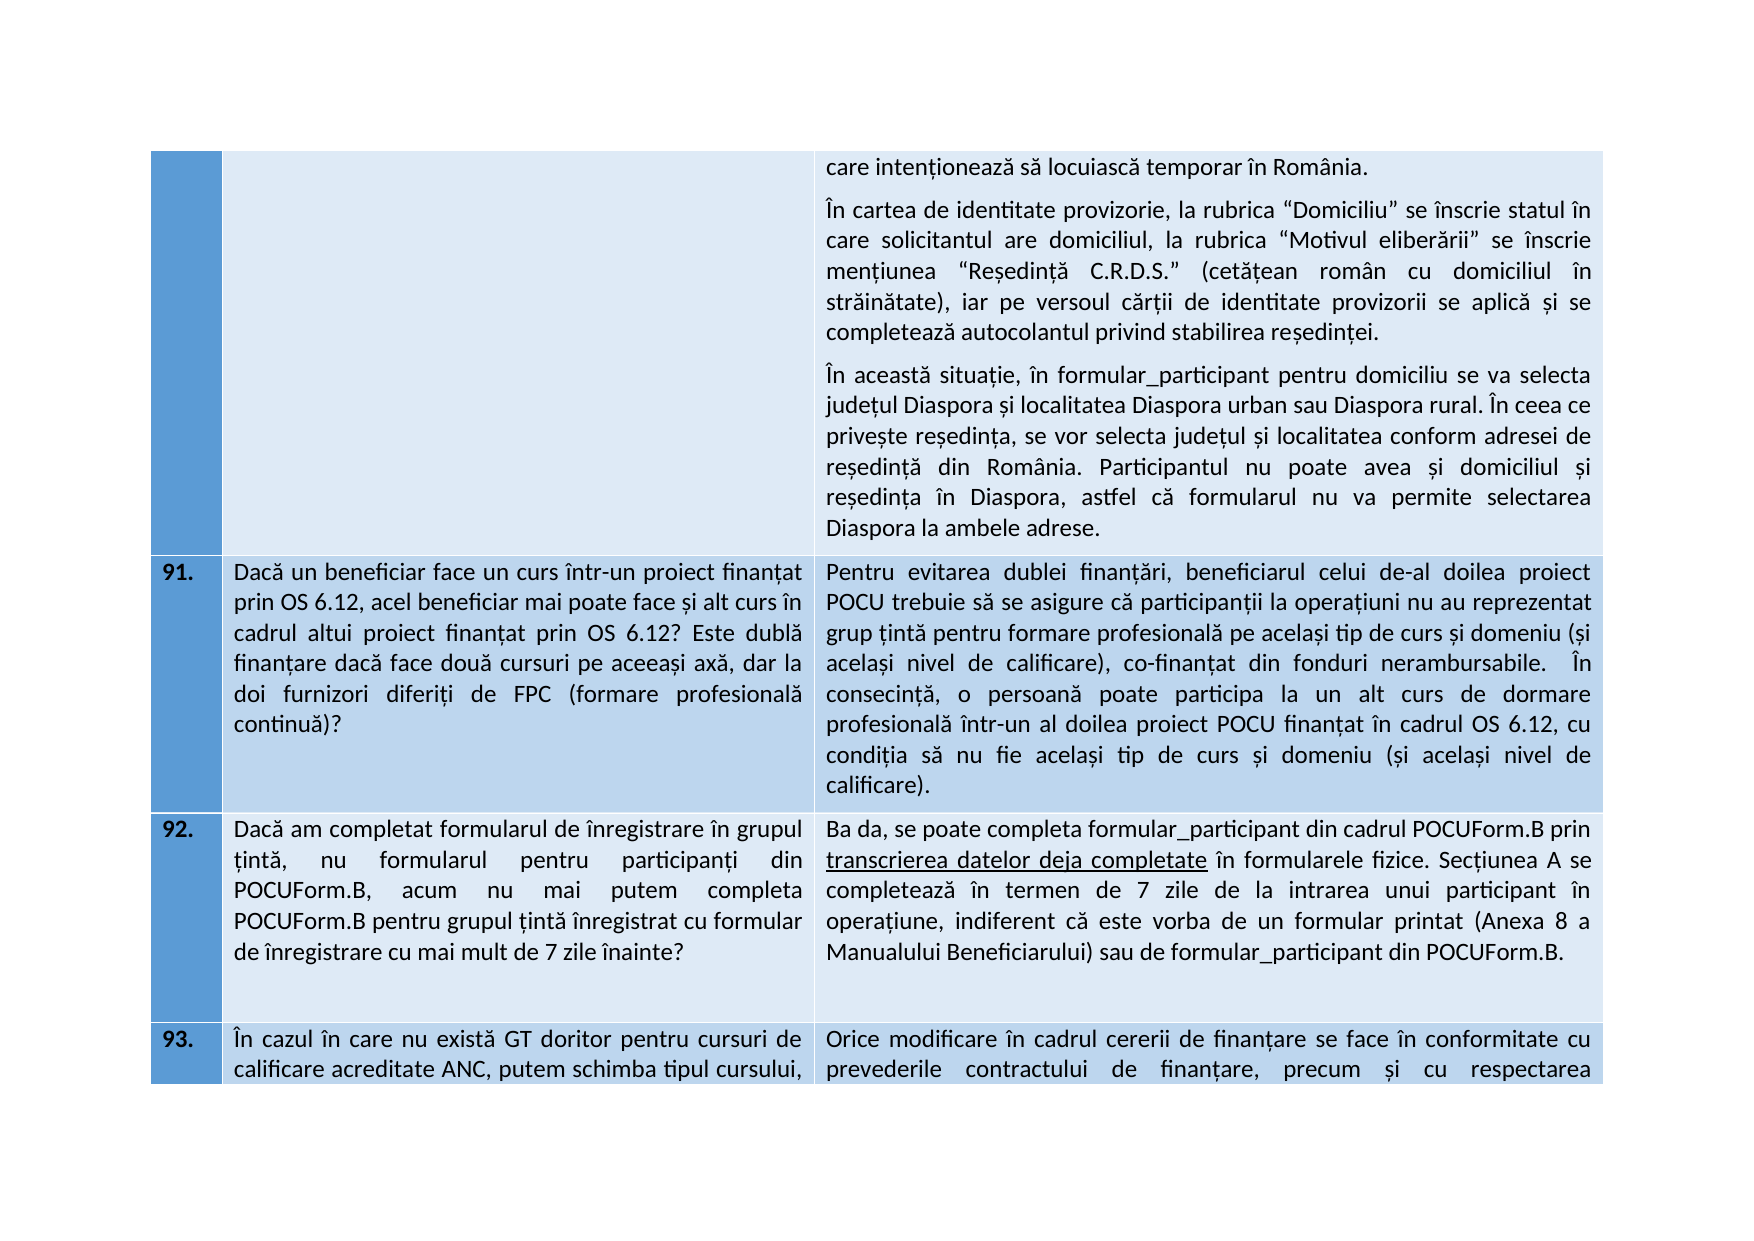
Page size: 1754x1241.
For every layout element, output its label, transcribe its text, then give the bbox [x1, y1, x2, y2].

table_cell Pentru evitarea dublei finanțări, beneficiarul celui de-al doilea proiect POCU trebuie să se asigure că participanţii la operaţiuni nu au reprezentat grup ţintă pentru formare profesională pe același tip de curs și domeniu (și același nivel de calificare), co-finanţat din fonduri nerambursabile. În consecință, o persoană poate participa la un alt curs de dormare profesională într-un al doilea proiect POCU finanțat în cadrul OS 6.12, cu condiția să nu fie același tip de curs și domeniu (și același nivel de calificare). [815, 556, 1603, 812]
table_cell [815, 1023, 1603, 1084]
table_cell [223, 1023, 814, 1084]
table_cell [151, 151, 222, 555]
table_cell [223, 151, 814, 555]
table_cell Dacă un beneficiar face un curs într-un proiect finanțat prin OS 6.12, acel beneficiar mai poate face și alt curs în cadrul altui proiect finanțat prin OS 6.12? Este dublă finanțare dacă face două cursuri pe aceeași axă, dar la doi furnizori diferiți de FPC (formare profesională continuă)? [223, 556, 814, 812]
table_cell [151, 814, 222, 1022]
table_cell Dacă am completat formularul de înregistrare în grupul țintă, nu formularul pentru participanți din POCUForm.B, acum nu mai putem completa POCUForm.B pentru grupul țintă înregistrat cu formular de înregistrare cu mai mult de 7 zile înainte? [223, 814, 814, 1022]
table_cell [151, 1023, 222, 1084]
table_cell Ba da, se poate completa formular_participant din cadrul POCUForm.B prin transcrierea datelor deja completate în formularele fizice. Secțiunea A se completează în termen de 7 zile de la intrarea unui participant în operațiune, indiferent că este vorba de un formular printat (Anexa 8 a Manualului Beneficiarului) sau de formular_participant din POCUForm.B. [815, 814, 1603, 1022]
table_cell [151, 556, 222, 812]
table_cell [815, 151, 1603, 555]
